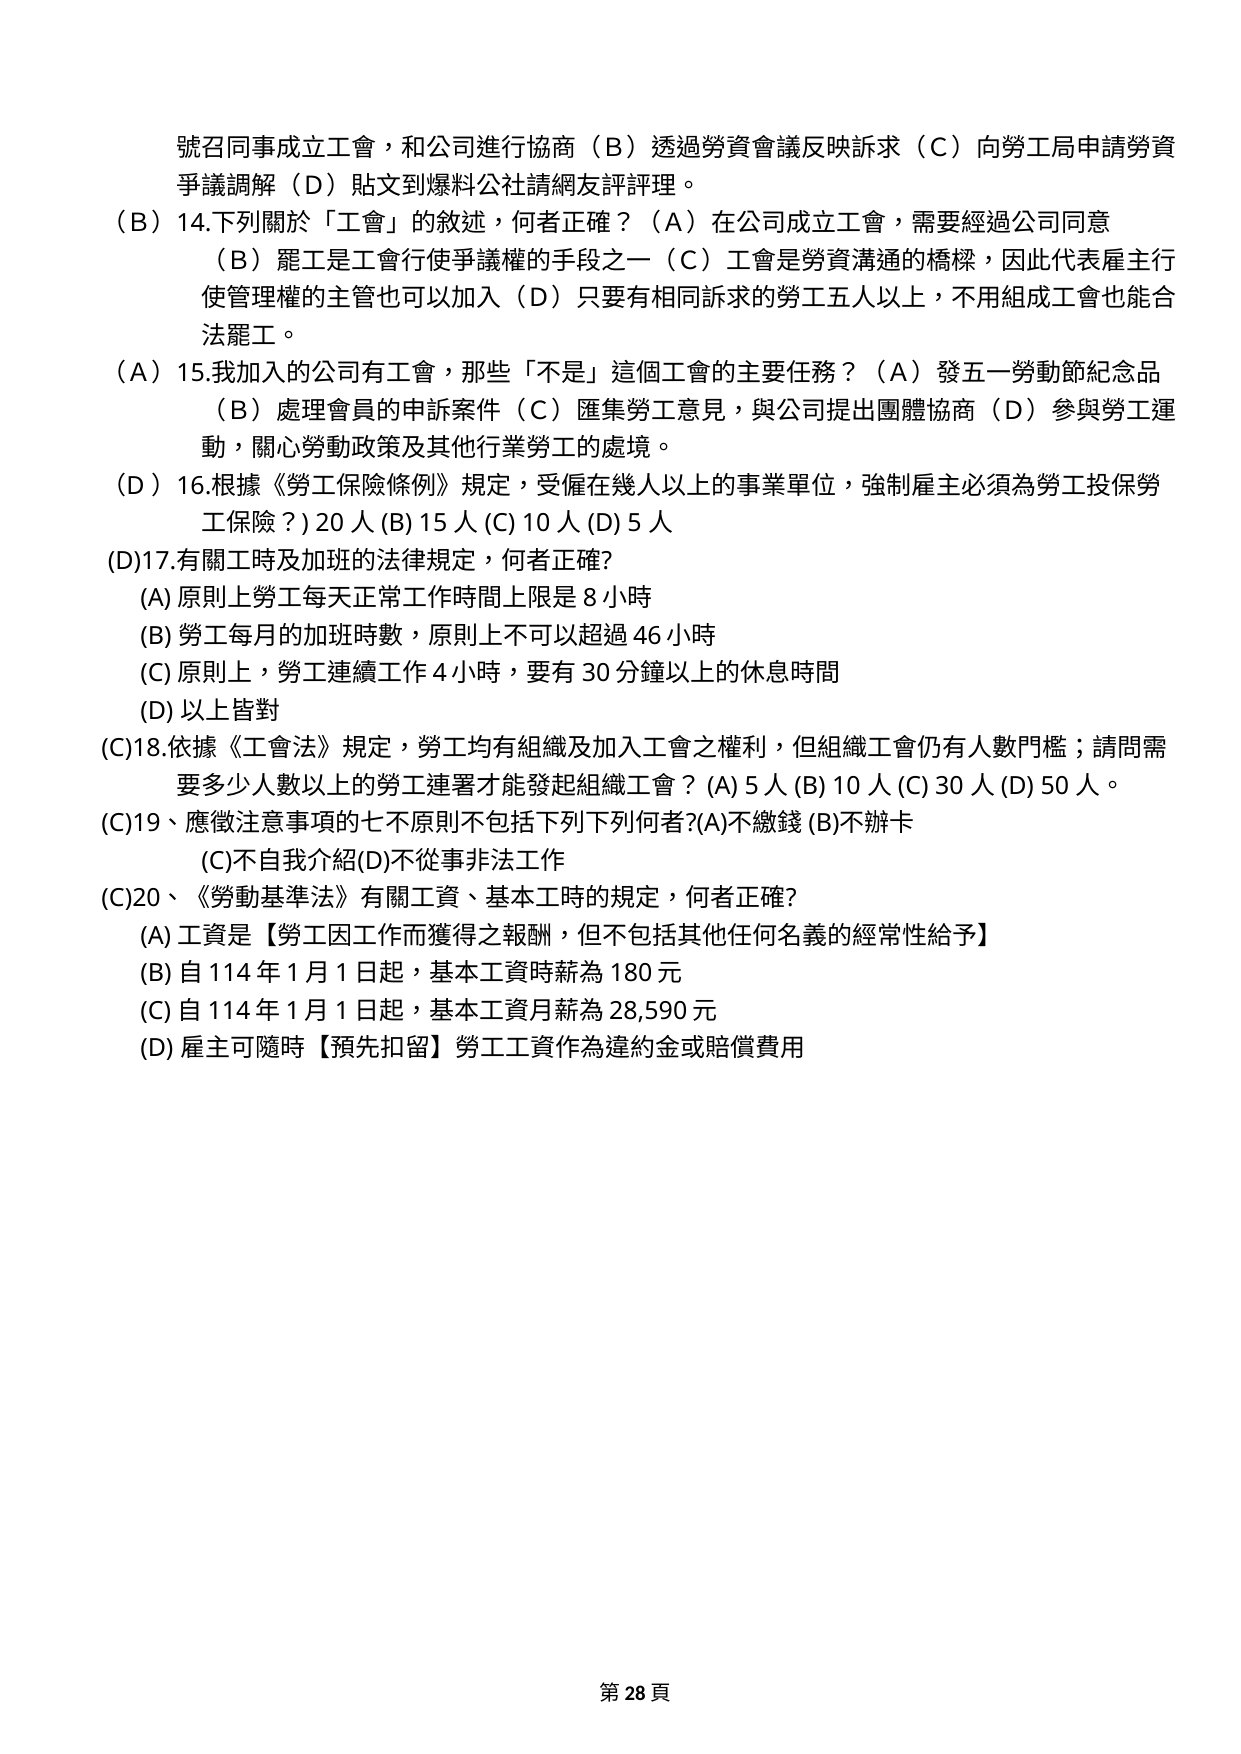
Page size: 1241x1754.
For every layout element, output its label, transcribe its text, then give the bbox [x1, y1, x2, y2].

text (D)17.有關工時及加班的法律規定，何者正確? [89, 539, 1181, 577]
text （D ）16.根據《勞工保險條例》規定，受僱在幾人以上的事業單位，強制雇主必須為勞工投保勞工保險？) 20 人 (B) 15 人 (C) 10 人 (D) 5 人 [101, 464, 1181, 539]
text (C) 原則上，勞工連續工作4小時，要有30分鐘以上的休息時間 [89, 652, 1181, 689]
text （Ｂ）14.下列關於「工會」的敘述，何者正確？（Ａ）在公司成立工會，需要經過公司同意（Ｂ）罷工是工會行使爭議權的手段之一（Ｃ）工會是勞資溝通的橋樑，因此代表雇主行使管理權的主管也可以加入（Ｄ）只要有相同訴求的勞工五人以上，不用組成工會也能合法罷工。 [101, 202, 1181, 352]
text (A) 工資是【勞工因工作而獲得之報酬，但不包括其他任何名義的經常性給予】 [89, 914, 1181, 952]
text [101, 127, 1181, 202]
text (C) 自114年1月1日起，基本工資月薪為28,590元 [89, 989, 1181, 1027]
text (C)20、《勞動基準法》有關工資、基本工時的規定，何者正確? [89, 877, 1181, 914]
text (D) 雇主可隨時【預先扣留】勞工工資作為違約金或賠償費用 [89, 1027, 1181, 1064]
text (C)18.依據《工會法》規定，勞工均有組織及加入工會之權利，但組織工會仍有人數門檻；請問需要多少人數以上的勞工連署才能發起組織工會？ (A) 5人 (B) 10 人 (C) 30 人 (D) 50 人。 [101, 727, 1181, 802]
text (B) 勞工每月的加班時數，原則上不可以超過46小時 [89, 614, 1181, 652]
text (C)不自我介紹(D)不從事非法工作 [89, 839, 1181, 877]
text (A) 原則上勞工每天正常工作時間上限是8小時 [89, 577, 1181, 614]
text (C)19、應徵注意事項的七不原則不包括下列下列何者?(A)不繳錢 (B)不辦卡 [89, 802, 1181, 839]
text (B) 自114年1月1日起，基本工資時薪為180元 [89, 952, 1181, 989]
text （Ａ）15.我加入的公司有工會，那些「不是」這個工會的主要任務？（Ａ）發五一勞動節紀念品（Ｂ）處理會員的申訴案件（Ｃ）匯集勞工意見，與公司提出團體協商（Ｄ）參與勞工運動，關心勞動政策及其他行業勞工的處境。 [101, 352, 1181, 464]
text (D) 以上皆對 [89, 689, 1181, 727]
